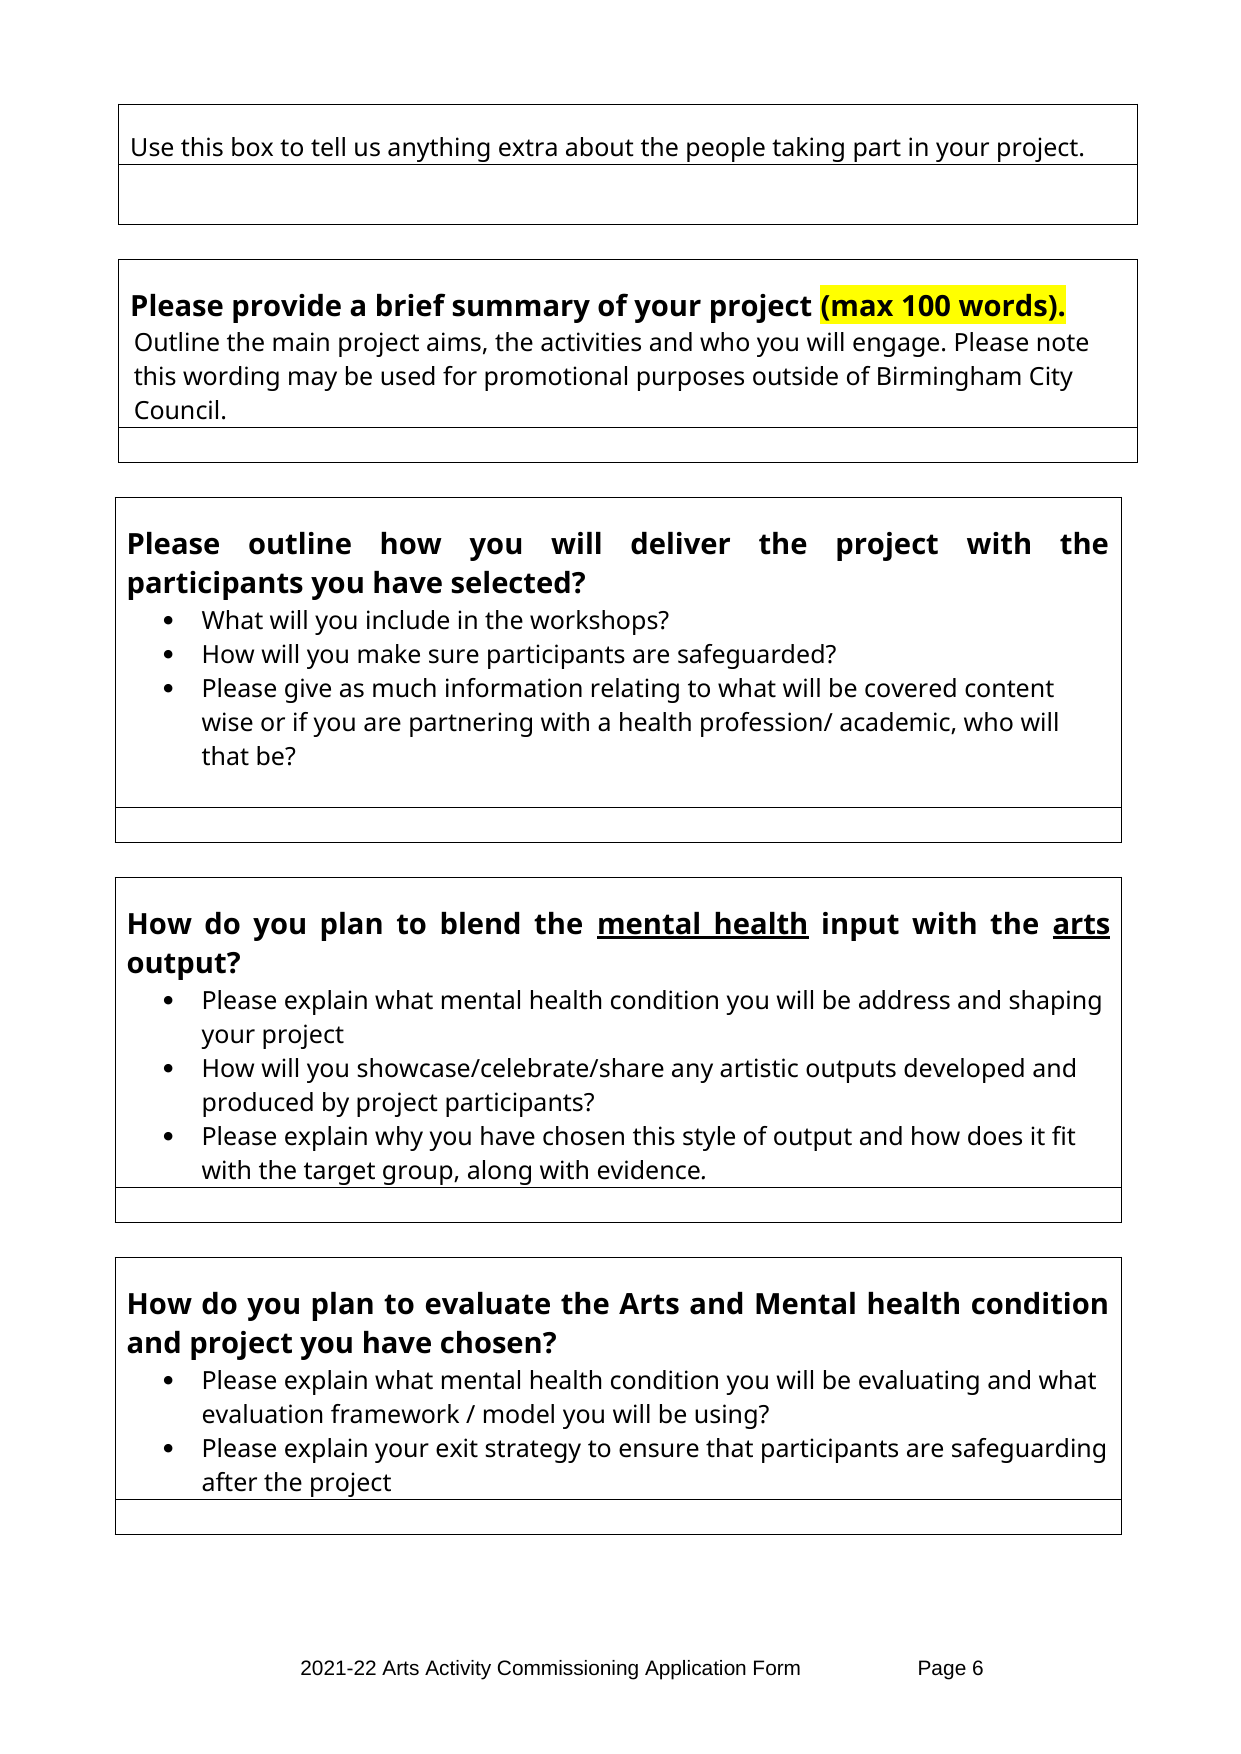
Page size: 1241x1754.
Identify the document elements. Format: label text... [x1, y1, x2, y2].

table_cell [119, 165, 1137, 224]
table_header How do you plan to evaluate the Arts and Mental health condition and project you have chosen? Please explain what mental health condition you will be evaluating and what evaluation framework / model you will be using? Please explain your exit strategy to ensure that participants are safeguarding after the project [116, 1258, 1121, 1498]
table_header How do you plan to blend the mental health input with the arts output? Please explain what mental health condition you will be address and shaping your project How will you showcase/celebrate/share any artistic outputs developed and produced by project participants? Please explain why you have chosen this style of output and how does it fit with the target group, along with evidence. [116, 878, 1121, 1187]
table_cell [116, 1188, 1121, 1222]
table_header Use this box to tell us anything extra about the people taking part in your project. [119, 105, 1137, 163]
table_header Please outline how you will deliver the project with the participants you have selected? What will you include in the workshops? How will you make sure participants are safeguarded? Please give as much information relating to what will be covered content wise or if you are partnering with a health profession/ academic, who will that be? [116, 498, 1121, 807]
table_cell [116, 1500, 1121, 1534]
table_cell [119, 428, 1137, 462]
table_cell [116, 808, 1121, 842]
table_header Please provide a brief summary of your project (max 100 words). Outline the main project aims, the activities and who you will engage. Please note this wording may be used for promotional purposes outside of Birmingham City Council. [119, 260, 1137, 427]
